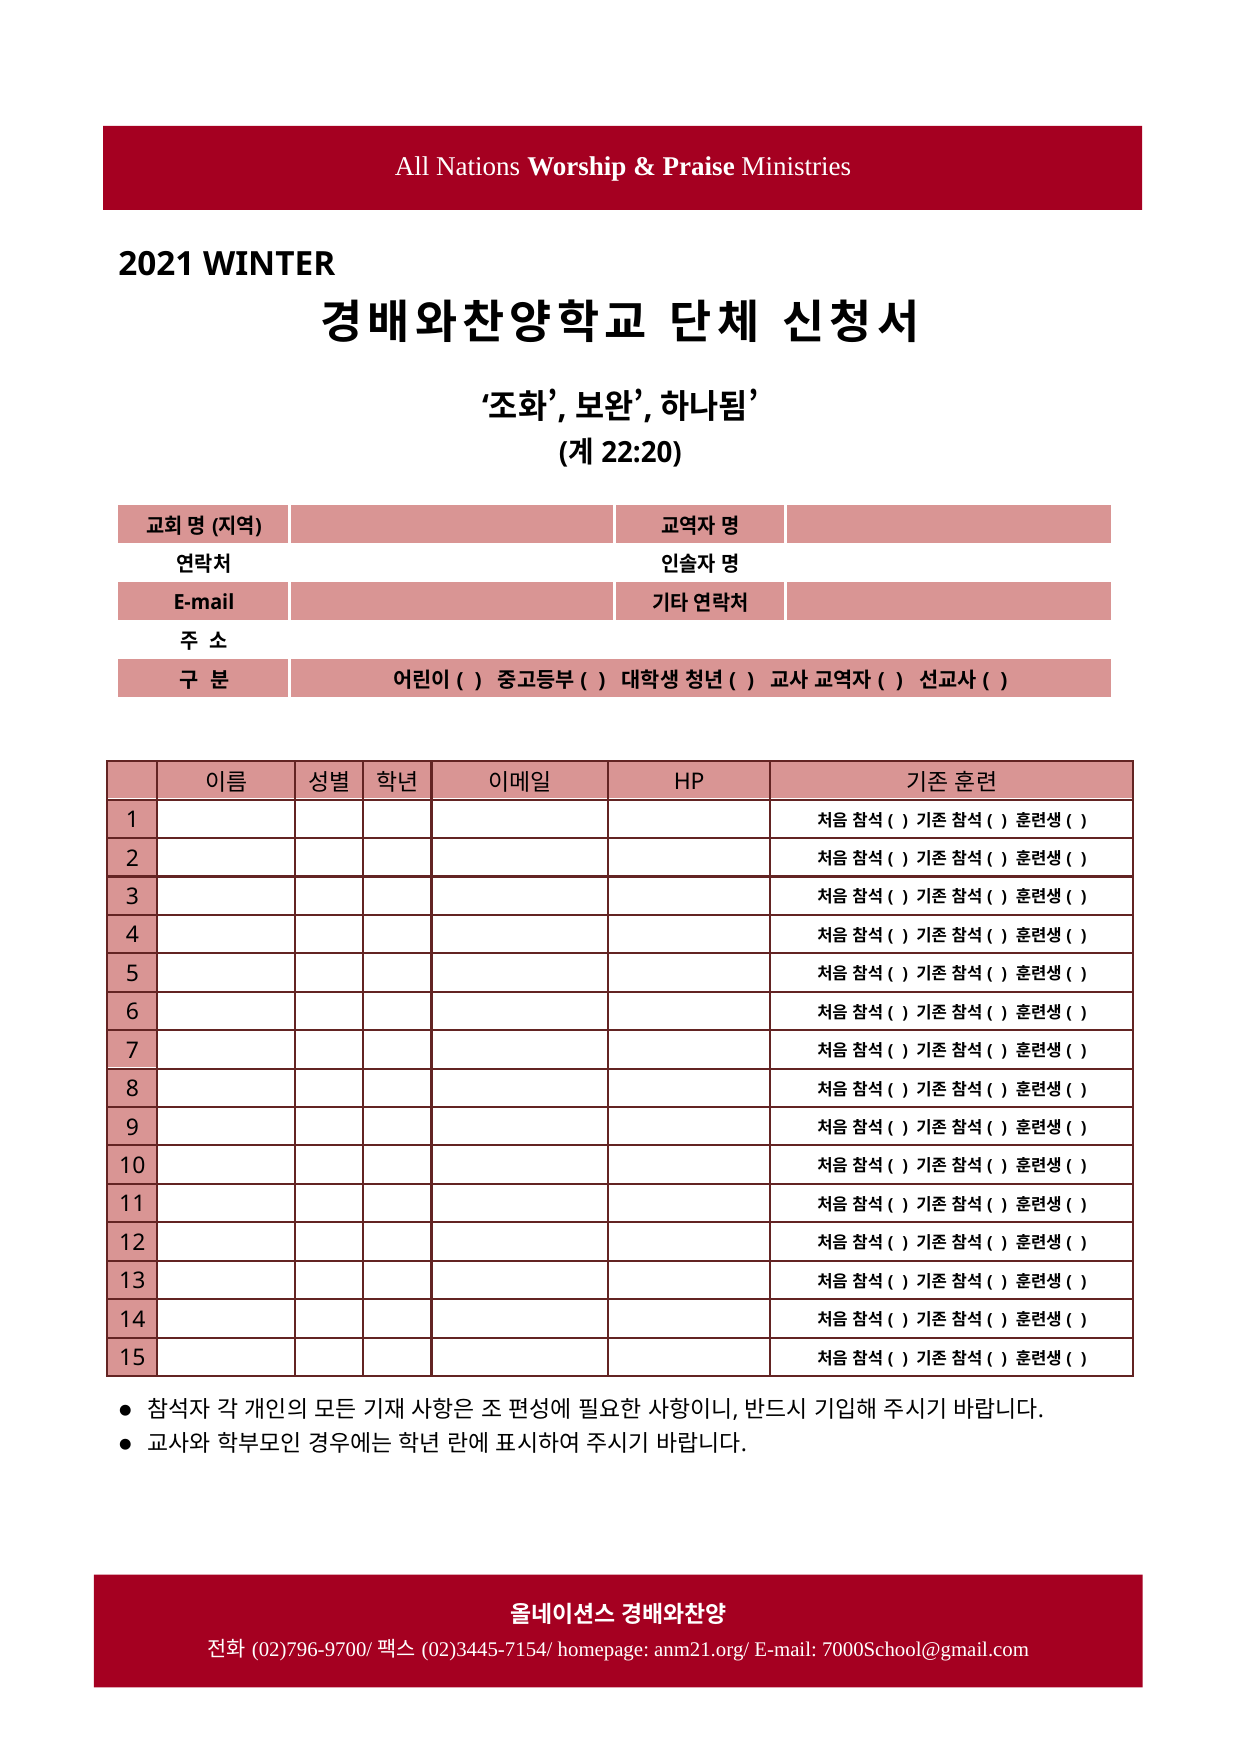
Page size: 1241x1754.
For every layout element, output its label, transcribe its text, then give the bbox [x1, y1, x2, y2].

table_cell [158, 954, 294, 991]
table_cell [433, 1300, 607, 1337]
table_cell [433, 1108, 607, 1144]
table_cell [364, 1108, 430, 1144]
table_cell 처음 참석 ( ) 기존 참석 ( ) 훈련생 ( ) [771, 993, 1132, 1029]
table_cell 처음 참석 ( ) 기존 참석 ( ) 훈련생 ( ) [771, 839, 1132, 875]
table_cell [609, 1223, 769, 1260]
table_cell 12 [108, 1223, 156, 1260]
table_cell [433, 1185, 607, 1221]
table_cell 처음 참석 ( ) 기존 참석 ( ) 훈련생 ( ) [771, 1300, 1132, 1337]
table_cell [364, 801, 430, 837]
table_cell [433, 1070, 607, 1106]
table_cell 14 [108, 1300, 156, 1337]
table_cell 처음 참석 ( ) 기존 참석 ( ) 훈련생 ( ) [771, 954, 1132, 991]
table_cell [158, 916, 294, 952]
text ‘조화’, 보완’, 하나됨’ [118, 380, 1122, 428]
table_cell [291, 620, 1111, 659]
table_cell [609, 878, 769, 914]
table_cell [291, 543, 613, 582]
table_cell 7 [108, 1031, 156, 1067]
table_cell [433, 1223, 607, 1260]
table_header [108, 762, 156, 798]
table_cell 3 [108, 878, 156, 914]
table_cell [296, 1146, 362, 1183]
table_cell [609, 1185, 769, 1221]
table_cell [296, 878, 362, 914]
table_cell [296, 1223, 362, 1260]
table_cell 처음 참석 ( ) 기존 참석 ( ) 훈련생 ( ) [771, 1223, 1132, 1260]
table_cell [158, 1262, 294, 1298]
list 참석자 각 개인의 모든 기재 사항은 조 편성에 필요한 사항이니, 반드시 기입해 주시기 바랍니다. [118, 1391, 1122, 1424]
table_cell [433, 954, 607, 991]
table_cell 처음 참석 ( ) 기존 참석 ( ) 훈련생 ( ) [771, 801, 1132, 837]
table_cell [291, 582, 613, 620]
table_cell 6 [108, 993, 156, 1029]
table_cell [158, 1223, 294, 1260]
table_cell 2 [108, 839, 156, 875]
table_cell [158, 839, 294, 875]
table_cell [433, 839, 607, 875]
table_cell [364, 1070, 430, 1106]
table_header 학년 [364, 762, 430, 798]
table_cell 처음 참석 ( ) 기존 참석 ( ) 훈련생 ( ) [771, 1146, 1132, 1183]
table_cell [609, 801, 769, 837]
table_cell [296, 916, 362, 952]
table_cell [787, 582, 1111, 620]
table_header 성별 [296, 762, 362, 798]
table_cell [158, 1031, 294, 1067]
table_cell [433, 1339, 607, 1375]
table_cell [609, 1339, 769, 1375]
table_cell 처음 참석 ( ) 기존 참석 ( ) 훈련생 ( ) [771, 1070, 1132, 1106]
table_cell [364, 1300, 430, 1337]
table_header [291, 505, 613, 543]
table_cell [296, 954, 362, 991]
table_cell 4 [108, 916, 156, 952]
table_header [787, 505, 1111, 543]
table_header 기존 훈련 [771, 762, 1132, 798]
table_cell [364, 993, 430, 1029]
table_cell 8 [108, 1070, 156, 1106]
table_cell [296, 1108, 362, 1144]
table_cell [158, 1108, 294, 1144]
table_cell [433, 993, 607, 1029]
table_cell [158, 1146, 294, 1183]
table_cell [296, 1339, 362, 1375]
table_cell [296, 1185, 362, 1221]
table_cell 11 [108, 1185, 156, 1221]
table_cell 인솔자 명 [616, 543, 784, 582]
table_cell [296, 1070, 362, 1106]
table_cell 처음 참석 ( ) 기존 참석 ( ) 훈련생 ( ) [771, 916, 1132, 952]
table_header 이름 [158, 762, 294, 798]
table_cell 5 [108, 954, 156, 991]
table_cell 1 [108, 801, 156, 837]
table_cell 처음 참석 ( ) 기존 참석 ( ) 훈련생 ( ) [771, 1339, 1132, 1375]
text 2021 WINTER [118, 240, 1122, 285]
table_cell 15 [108, 1339, 156, 1375]
table_cell [609, 1031, 769, 1067]
table_cell [158, 1339, 294, 1375]
table_cell [609, 1108, 769, 1144]
list 교사와 학부모인 경우에는 학년 란에 표시하여 주시기 바랍니다. [118, 1424, 1122, 1458]
table_cell [158, 878, 294, 914]
table_header HP [609, 762, 769, 798]
table_cell E-mail [118, 582, 288, 620]
table_cell [433, 1262, 607, 1298]
table_cell [296, 1031, 362, 1067]
table_cell [364, 954, 430, 991]
table_cell 어린이 ( ) 중고등부 ( ) 대학생 청년 ( ) 교사 교역자 ( ) 선교사 ( ) [291, 659, 1111, 697]
table_cell [433, 878, 607, 914]
table_cell [158, 1185, 294, 1221]
table_cell [433, 1031, 607, 1067]
table_cell [609, 993, 769, 1029]
table_header 교역자 명 [616, 505, 784, 543]
table_cell 주 소 [118, 620, 288, 659]
table_cell [433, 1146, 607, 1183]
table_cell [433, 916, 607, 952]
table_cell [609, 954, 769, 991]
table_cell [158, 801, 294, 837]
table_cell 9 [108, 1108, 156, 1144]
table_cell [609, 1262, 769, 1298]
table_cell [364, 1031, 430, 1067]
table_cell [364, 1339, 430, 1375]
table_cell 처음 참석 ( ) 기존 참석 ( ) 훈련생 ( ) [771, 1262, 1132, 1298]
table_cell 연락처 [118, 543, 288, 582]
table_header 교회 명 (지역) [118, 505, 288, 543]
table_cell [296, 1300, 362, 1337]
table_cell 처음 참석 ( ) 기존 참석 ( ) 훈련생 ( ) [771, 1108, 1132, 1144]
table_cell [364, 878, 430, 914]
table_cell [609, 1070, 769, 1106]
table_cell [364, 916, 430, 952]
table_cell [296, 839, 362, 875]
table_cell [609, 1146, 769, 1183]
table_cell [364, 1223, 430, 1260]
table_cell [296, 1262, 362, 1298]
table_cell 13 [108, 1262, 156, 1298]
table_cell [787, 543, 1111, 582]
table_cell [158, 993, 294, 1029]
table_cell [609, 916, 769, 952]
table_cell [296, 801, 362, 837]
table_header 이메일 [433, 762, 607, 798]
table_cell 처음 참석 ( ) 기존 참석 ( ) 훈련생 ( ) [771, 1031, 1132, 1067]
table_cell [364, 1146, 430, 1183]
table_cell [158, 1070, 294, 1106]
table_cell [433, 801, 607, 837]
table_cell 기타 연락처 [616, 582, 784, 620]
table_cell [158, 1300, 294, 1337]
table_cell 10 [108, 1146, 156, 1183]
table_cell [609, 1300, 769, 1337]
table_cell [364, 839, 430, 875]
table_cell [364, 1262, 430, 1298]
table_cell 구 분 [118, 659, 288, 697]
table_cell [609, 839, 769, 875]
text (계 22:20) [118, 428, 1122, 471]
text 경배와찬양학교 단체 신청서 [118, 285, 1122, 351]
table_cell [296, 993, 362, 1029]
table_cell [364, 1185, 430, 1221]
table_cell 처음 참석 ( ) 기존 참석 ( ) 훈련생 ( ) [771, 1185, 1132, 1221]
table_cell 처음 참석 ( ) 기존 참석 ( ) 훈련생 ( ) [771, 878, 1132, 914]
